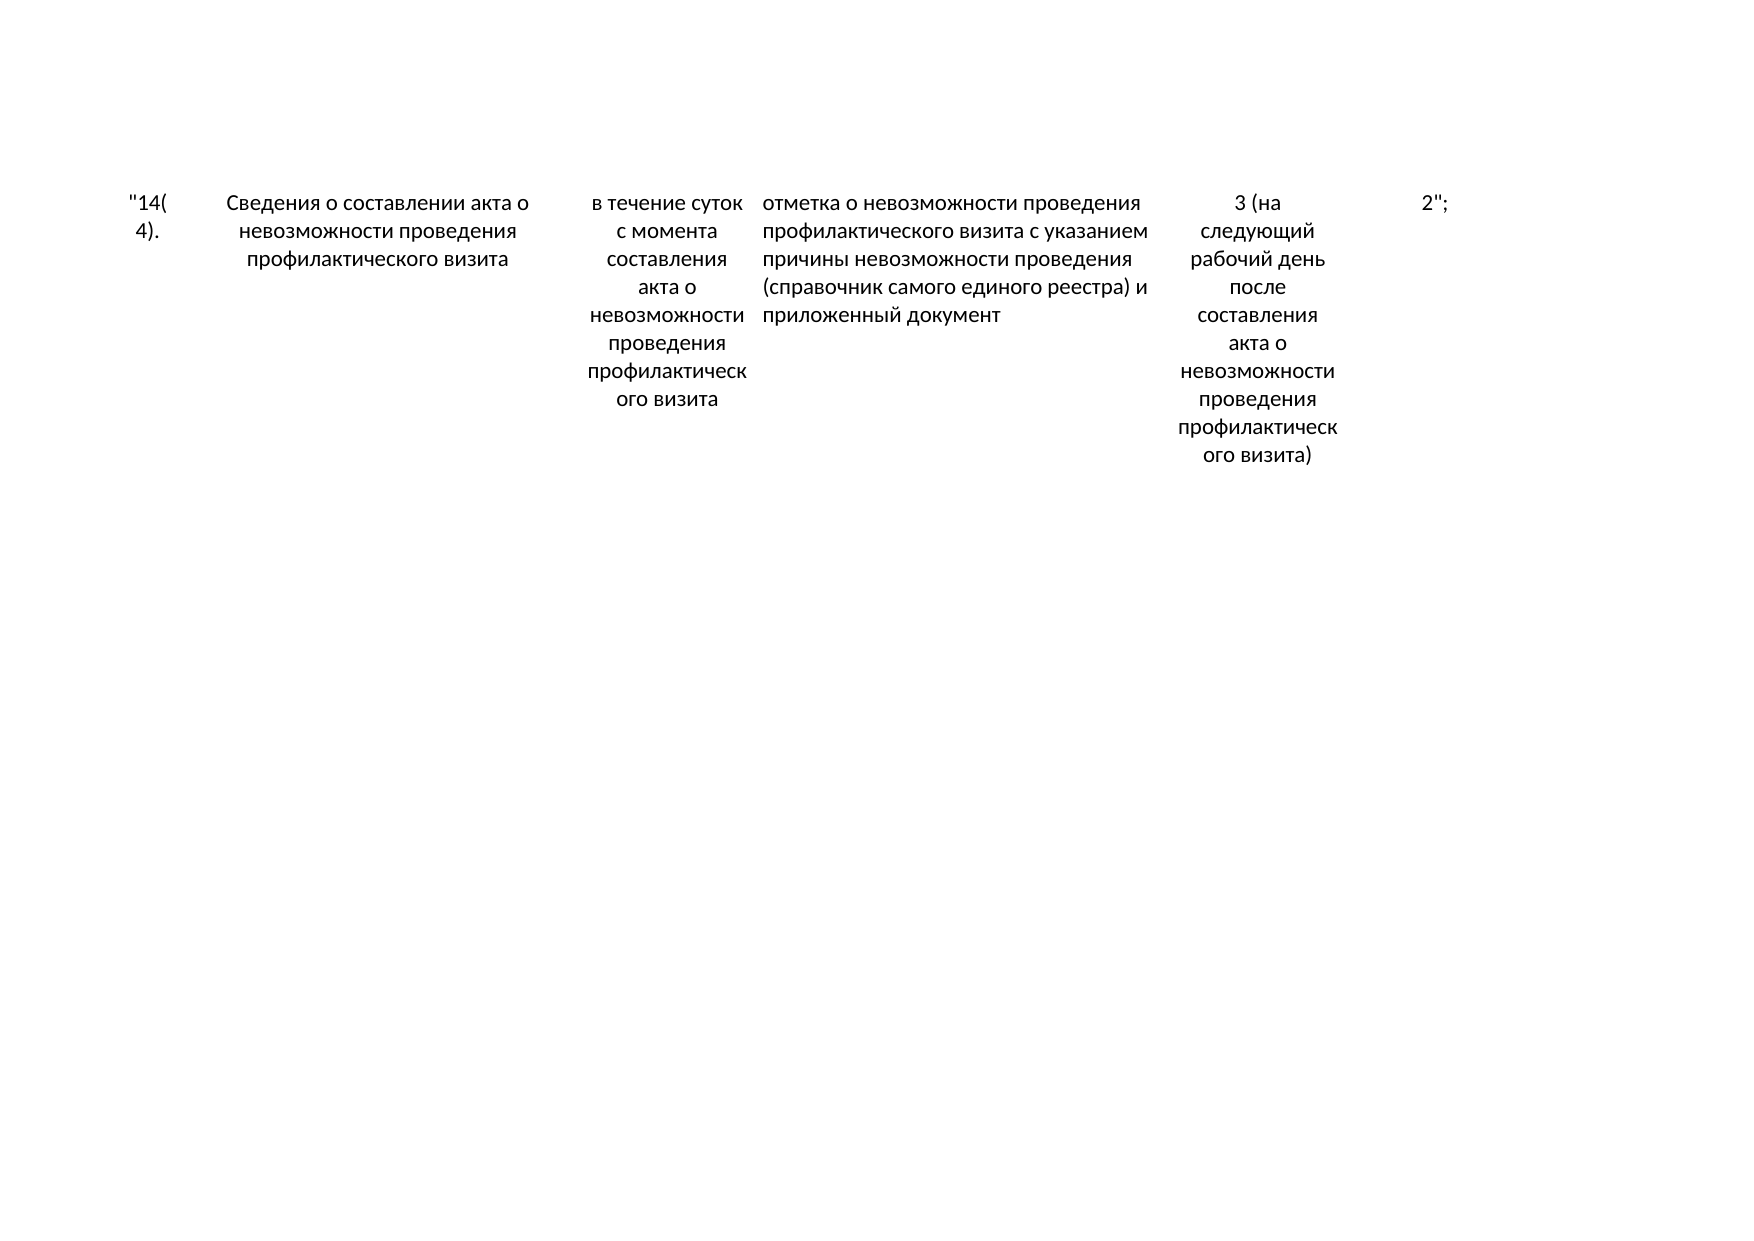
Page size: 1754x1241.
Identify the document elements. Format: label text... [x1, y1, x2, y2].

table_header 3 (на следующий рабочий день после составления акта о невозможности проведения профилактического визита) [1169, 177, 1346, 479]
table_header 2"; [1346, 177, 1523, 479]
table_header Сведения о составлении акта о невозможности проведения профилактического визита [177, 177, 578, 479]
table_header отметка о невозможности проведения профилактического визита с указанием причины невозможности проведения (справочник самого единого реестра) и приложенный документ [756, 177, 1169, 479]
table_header в течение суток с момента составления акта о невозможности проведения профилактического визита [579, 177, 756, 479]
table_header "14(4). [118, 177, 177, 479]
